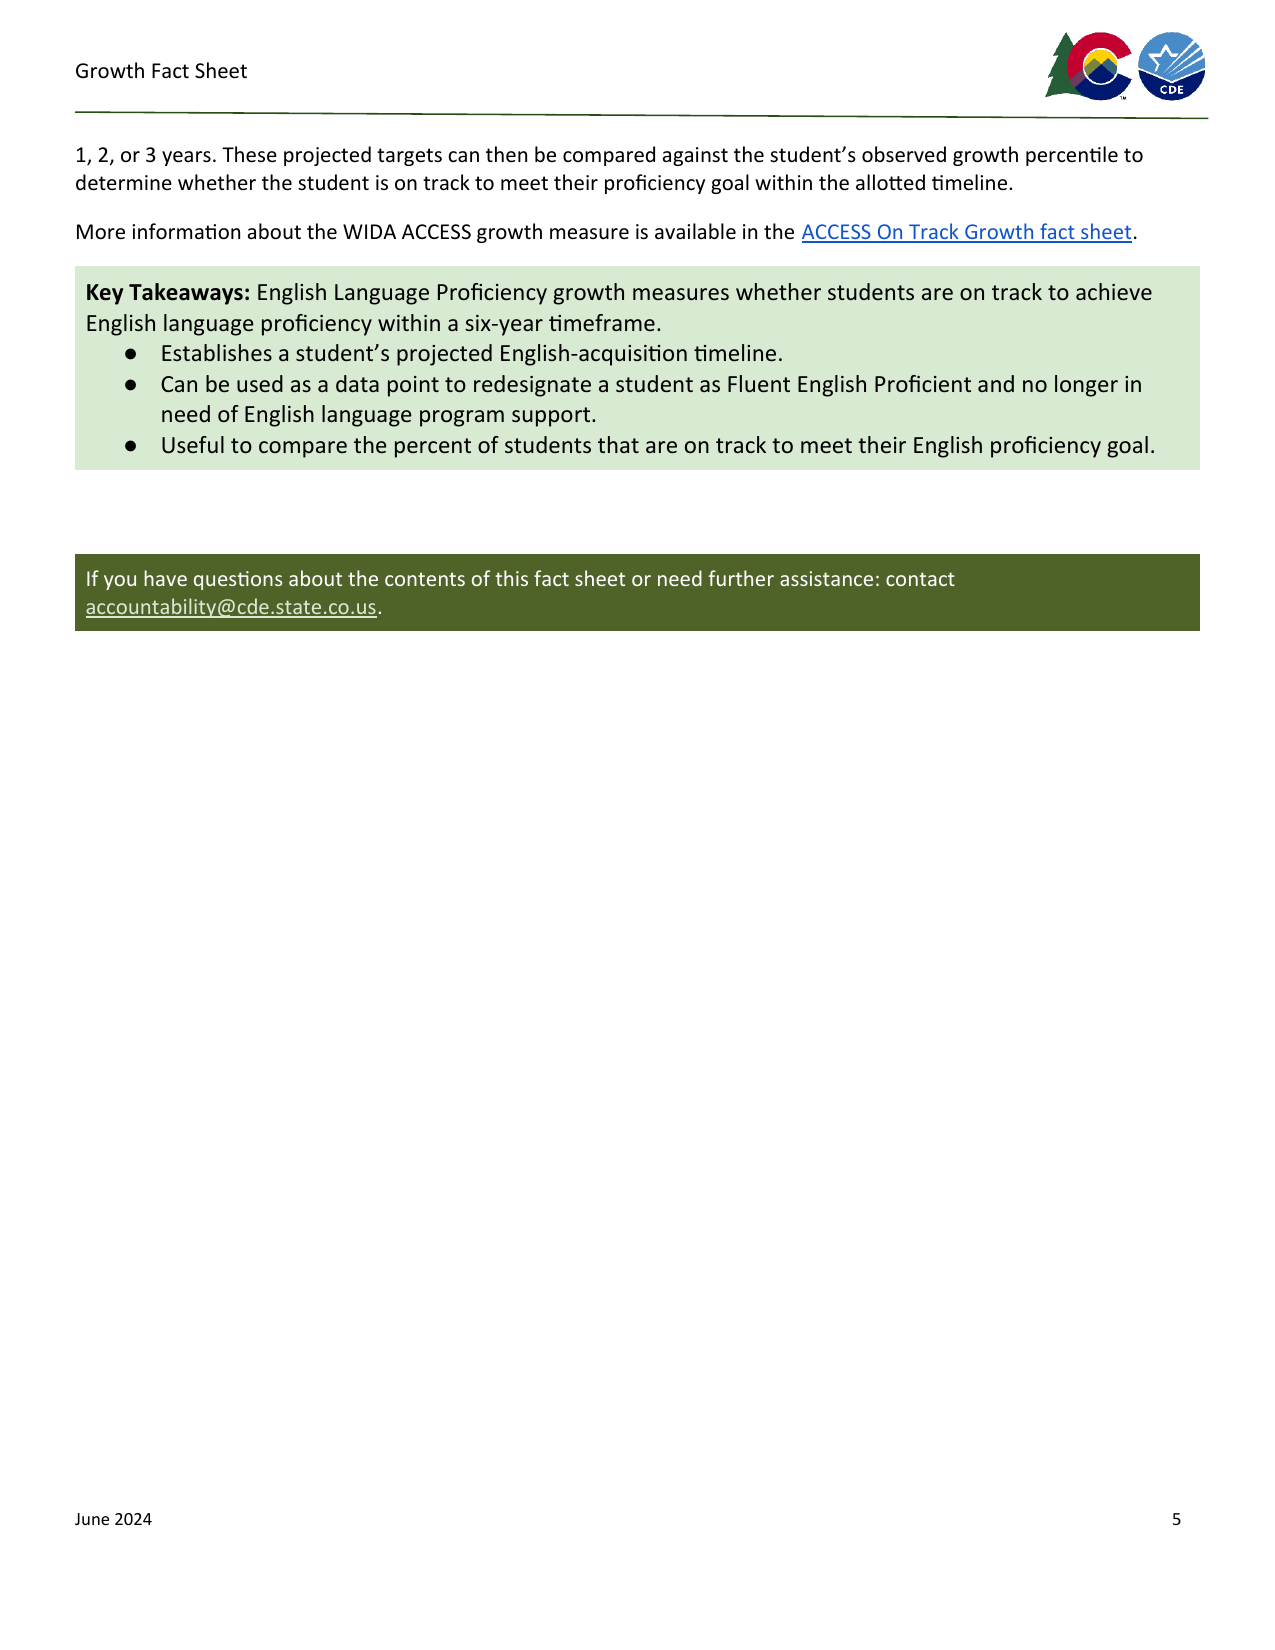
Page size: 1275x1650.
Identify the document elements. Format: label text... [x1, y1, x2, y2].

picture [1044, 31, 1206, 101]
table_header Key Takeaways: English Language Proficiency growth measures whether students are on track to achieve English language proficiency within a six-year timeframe. Establishes a student’s projected English-acquisition timeline. Can be used as a data point to redesignate a student as Fluent English Proficient and no longer in need of English language program support. Useful to compare the percent of students that are on track to meet their English proficiency goal. [75, 266, 1200, 470]
text More information about the WIDA ACCESS growth measure is available in the ACCESS On Track Growth fact sheet. [75, 217, 1200, 245]
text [75, 140, 1200, 196]
table_header If you have questions about the contents of this fact sheet or need further assistance: contact accountability@cde.state.co.us. [75, 554, 1200, 631]
